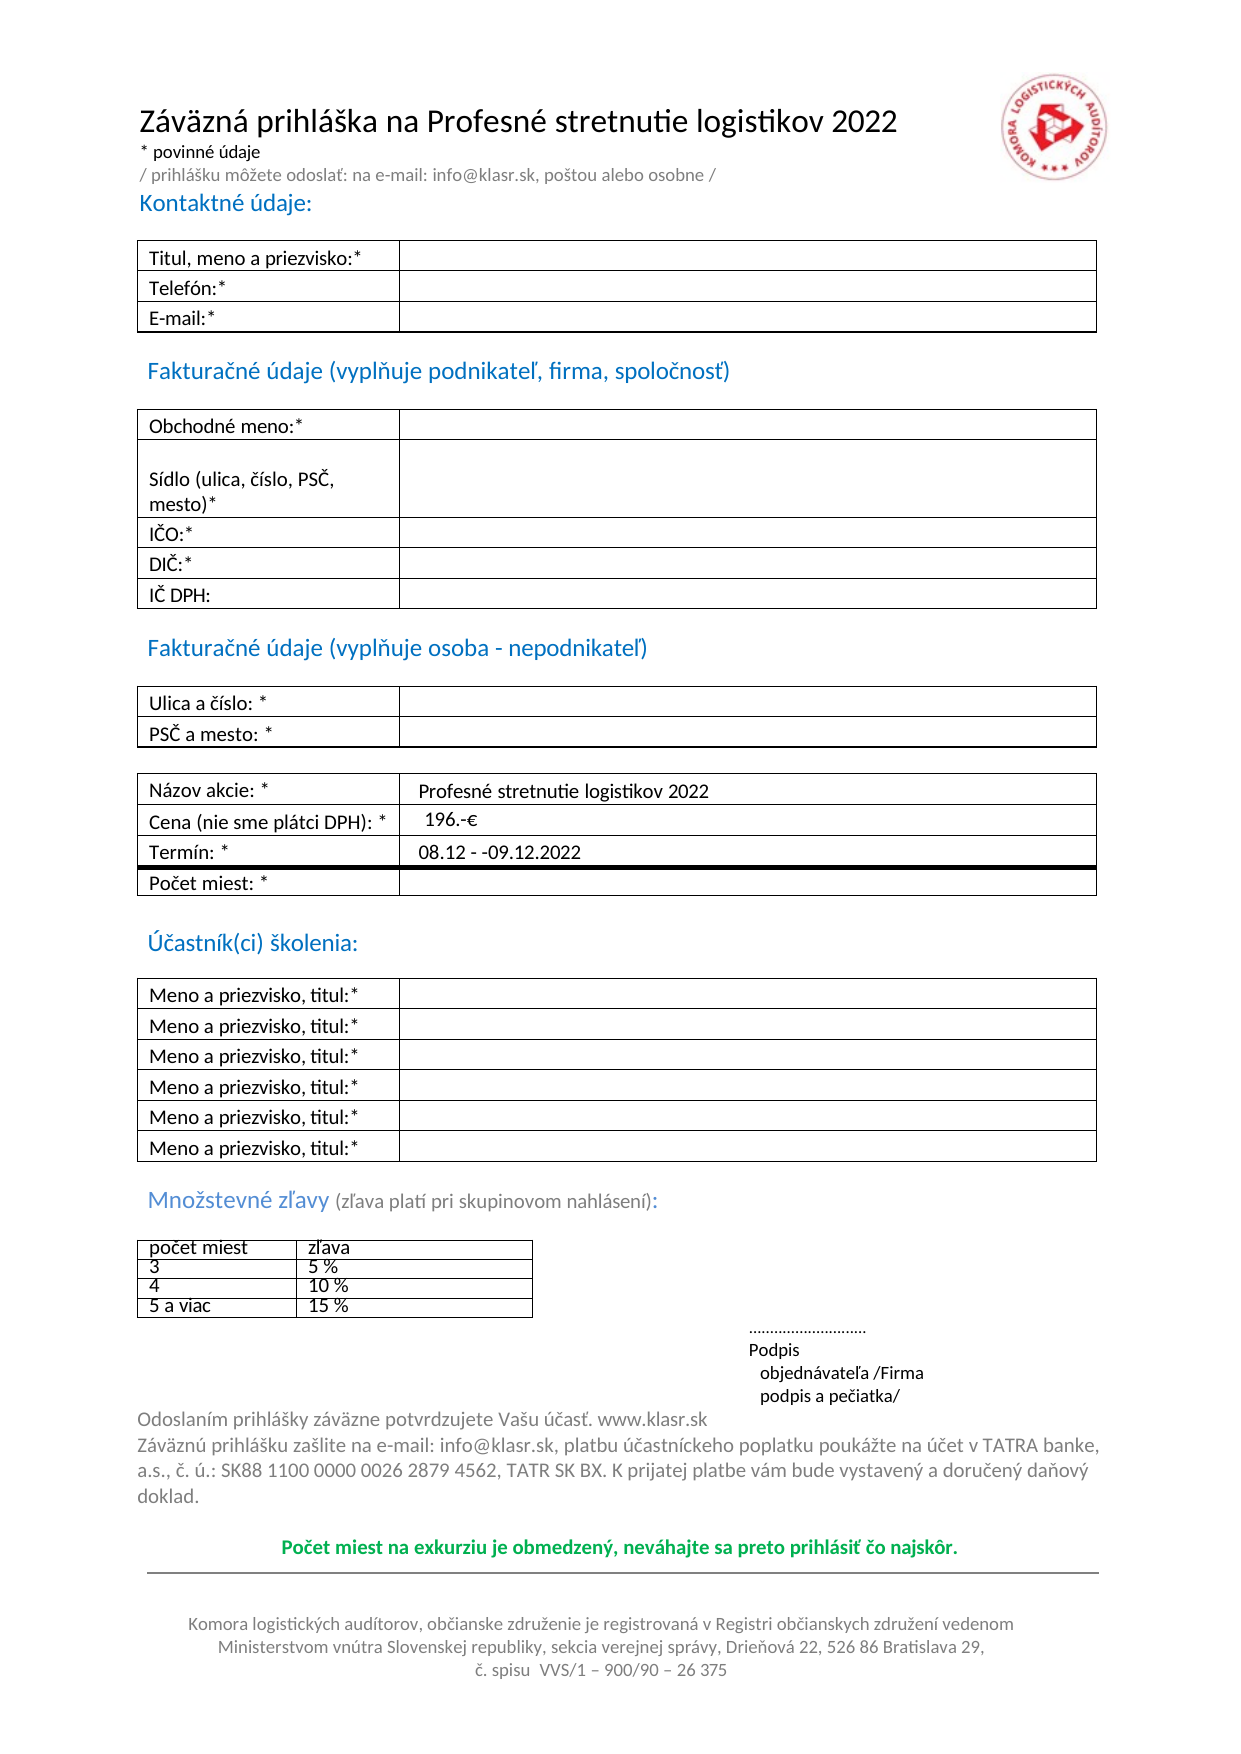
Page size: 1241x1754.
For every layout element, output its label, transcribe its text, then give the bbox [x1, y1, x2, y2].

table_cell Meno a priezvisko, titul:* [138, 1009, 399, 1039]
table_cell [400, 579, 1096, 608]
text Fakturačné údaje (vyplňuje podnikateľ, firma, spoločnosť) [147, 355, 1111, 386]
table_cell Meno a priezvisko, titul:* [138, 1040, 399, 1069]
text Množstevné zľavy (zľava platí pri skupinovom nahlásení): [147, 1185, 1111, 1215]
text / prihlášku môžete odoslať: na e-mail: info@klasr.sk, poštou alebo osobne / [139, 164, 1111, 187]
table_cell [400, 518, 1096, 547]
text * povinné údaje [139, 141, 1000, 163]
table_cell [400, 271, 1096, 301]
table_cell [400, 870, 1096, 895]
table_header [400, 979, 1096, 1008]
table_cell [400, 1070, 1096, 1099]
text Komora logistických audítorov, občianske združenie je registrovaná v Registri občianskych združení vedenom Ministerstvom vnútra Slovenskej republiky, sekcia verejnej správy, Drieňová 22, 526 86 Bratislava 29, [137, 1612, 1066, 1658]
table_cell [400, 1101, 1096, 1130]
table_header zľava [297, 1241, 532, 1259]
table_cell Počet miest: * [138, 870, 399, 895]
table_header [400, 241, 1096, 270]
table_cell 4 [138, 1279, 296, 1297]
table_cell E-mail:* [138, 302, 399, 331]
table_header Titul, meno a priezvisko:* [138, 241, 399, 270]
text Kontaktné údaje: [139, 187, 1111, 217]
table_cell [400, 1131, 1096, 1161]
table_cell 5 % [297, 1260, 532, 1278]
table_header Profesné stretnutie logistikov 2022 [400, 774, 1096, 803]
table_cell Termín: * [138, 836, 399, 865]
text č. spisu VVS/1 – 900/90 – 26 375 [136, 1658, 1066, 1681]
table_cell 08.12 - -09.12.2022 [400, 836, 1096, 865]
table_cell 196.-€ [400, 805, 1096, 834]
table_cell Sídlo (ulica, číslo, PSČ, mesto)* [138, 440, 399, 517]
table_header Meno a priezvisko, titul:* [138, 979, 399, 1008]
table_cell [400, 1009, 1096, 1039]
table_header [400, 410, 1096, 439]
table_cell IČ DPH: [138, 579, 399, 608]
table_cell [400, 548, 1096, 577]
table_cell 5 a viac [138, 1299, 296, 1317]
table_header počet miest [138, 1241, 296, 1259]
table_header [400, 687, 1096, 716]
table_cell Meno a priezvisko, titul:* [138, 1101, 399, 1130]
picture [1000, 72, 1111, 183]
table_cell 3 [138, 1260, 296, 1278]
table_cell IČO:* [138, 518, 399, 547]
table_header Ulica a číslo: * [138, 687, 399, 716]
title Záväzná prihláška na Profesné stretnutie logistikov 2022 [139, 100, 1000, 141]
table_cell 10 % [297, 1279, 532, 1297]
text Podpis objednávateľa /Firma podpis a pečiatka/ [749, 1338, 930, 1407]
table_cell [400, 717, 1096, 746]
table_header Obchodné meno:* [138, 410, 399, 439]
text ............................ [749, 1318, 930, 1338]
table_cell PSČ a mesto: * [138, 717, 399, 746]
table_cell Meno a priezvisko, titul:* [138, 1131, 399, 1161]
text Účastník(ci) školenia: [147, 927, 1111, 957]
text Fakturačné údaje (vyplňuje osoba - nepodnikateľ) [147, 632, 1111, 662]
text Počet miest na exkurziu je obmedzený, neváhajte sa preto prihlásiť čo najskôr. [137, 1534, 1103, 1559]
table_cell Telefón:* [138, 271, 399, 301]
table_cell DIČ:* [138, 548, 399, 577]
table_cell [400, 302, 1096, 331]
table_cell 15 % [297, 1299, 532, 1317]
table_cell [400, 440, 1096, 517]
table_cell [400, 1040, 1096, 1069]
table_cell Meno a priezvisko, titul:* [138, 1070, 399, 1099]
table_cell Cena (nie sme plátci DPH): * [138, 805, 399, 834]
text Záväznú prihlášku zašlite na e-mail: info@klasr.sk, platbu účastníckeho poplatku poukážte na účet v TATRA banke, a.s., č. ú.: SK88 1100 0000 0026 2879 4562, TATR SK BX. K prijatej platbe vám bude vystavený a doručený daňový doklad. [137, 1432, 1102, 1508]
table_header Názov akcie: * [138, 774, 399, 803]
text Odoslaním prihlášky záväzne potvrdzujete Vašu účasť. www.klasr.sk [137, 1407, 1103, 1432]
